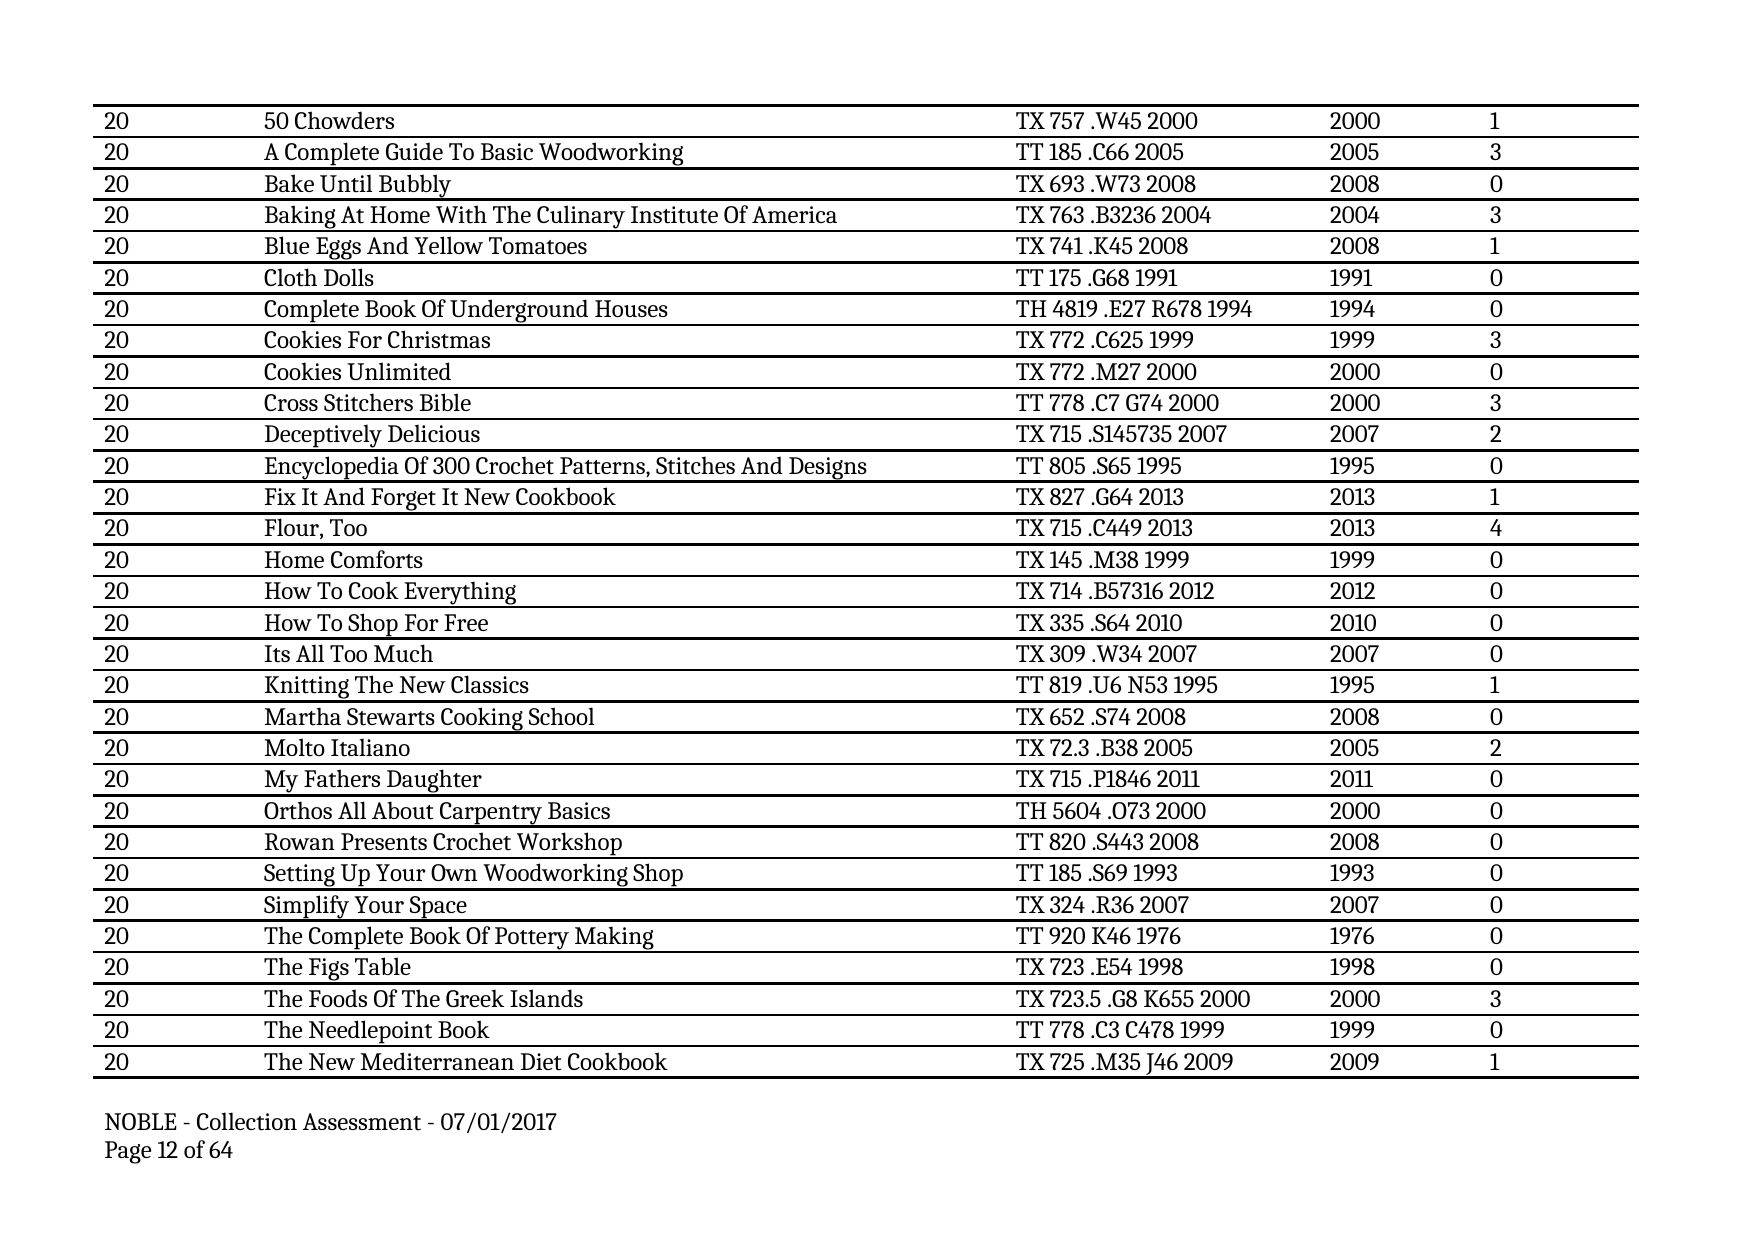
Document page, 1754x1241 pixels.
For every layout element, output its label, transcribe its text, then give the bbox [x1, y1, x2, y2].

table_cell TX 772 .M27 2000 [999, 358, 1319, 386]
table_cell The Foods Of The Greek Islands [253, 985, 999, 1013]
table_cell 1993 [1319, 859, 1478, 888]
table_cell Rowan Presents Crochet Workshop [253, 828, 999, 857]
table_cell 1995 [1319, 452, 1478, 480]
table_cell A Complete Guide To Basic Woodworking [253, 138, 999, 167]
table_cell 20 [93, 138, 253, 167]
table_cell 20 [93, 703, 253, 731]
table_cell 1 [1479, 1047, 1638, 1076]
table_cell 2007 [1319, 640, 1478, 668]
table_cell 2 [1479, 734, 1638, 763]
table_cell Blue Eggs And Yellow Tomatoes [253, 232, 999, 261]
table_cell 20 [93, 326, 253, 355]
table_cell 20 [93, 828, 253, 857]
table_cell 1 [1479, 483, 1638, 512]
table_cell 2008 [1319, 828, 1478, 857]
table_cell My Fathers Daughter [253, 765, 999, 794]
table_cell 2013 [1319, 483, 1478, 512]
table_cell 0 [1479, 859, 1638, 888]
table_cell 20 [93, 452, 253, 480]
table_cell 2011 [1319, 765, 1478, 794]
table_cell 2000 [1319, 389, 1478, 418]
table_cell The Complete Book Of Pottery Making [253, 922, 999, 951]
table_cell Cloth Dolls [253, 264, 999, 292]
table_cell TT 778 .C7 G74 2000 [999, 389, 1319, 418]
table_cell 20 [93, 608, 253, 637]
table_cell 20 [93, 546, 253, 574]
table_cell TX 723 .E54 1998 [999, 953, 1319, 982]
table_cell TX 763 .B3236 2004 [999, 201, 1319, 229]
table_cell 2000 [1319, 358, 1478, 386]
table_cell How To Shop For Free [253, 608, 999, 637]
table_cell 1991 [1319, 264, 1478, 292]
table_cell TT 920 K46 1976 [999, 922, 1319, 951]
table_cell 20 [93, 671, 253, 700]
table_cell 20 [93, 420, 253, 449]
table_cell 0 [1479, 170, 1638, 198]
table_cell 0 [1479, 546, 1638, 574]
table_cell 2007 [1319, 420, 1478, 449]
table_cell 0 [1479, 891, 1638, 919]
table_cell 0 [1479, 765, 1638, 794]
table_cell 20 [93, 797, 253, 825]
table_cell 2 [1479, 420, 1638, 449]
table_cell 50 Chowders [253, 107, 999, 136]
table_cell TH 4819 .E27 R678 1994 [999, 295, 1319, 324]
table_cell Martha Stewarts Cooking School [253, 703, 999, 731]
table_cell 2013 [1319, 515, 1478, 543]
table_cell TX 723.5 .G8 K655 2000 [999, 985, 1319, 1013]
table_cell Knitting The New Classics [253, 671, 999, 700]
table_cell 20 [93, 891, 253, 919]
table_cell 2000 [1319, 985, 1478, 1013]
table_cell TT 185 .S69 1993 [999, 859, 1319, 888]
table_cell 2000 [1319, 797, 1478, 825]
table_cell 2012 [1319, 577, 1478, 606]
table_cell Encyclopedia Of 300 Crochet Patterns, Stitches And Designs [253, 452, 999, 480]
table_cell Orthos All About Carpentry Basics [253, 797, 999, 825]
table_cell 0 [1479, 1016, 1638, 1045]
table_cell 0 [1479, 640, 1638, 668]
table_cell TT 805 .S65 1995 [999, 452, 1319, 480]
table_cell 20 [93, 107, 253, 136]
table_cell 20 [93, 1016, 253, 1045]
table_cell 20 [93, 170, 253, 198]
table_cell TX 145 .M38 1999 [999, 546, 1319, 574]
table_cell Fix It And Forget It New Cookbook [253, 483, 999, 512]
table_cell TX 714 .B57316 2012 [999, 577, 1319, 606]
table_cell 0 [1479, 922, 1638, 951]
table_cell Cross Stitchers Bible [253, 389, 999, 418]
table_cell 2004 [1319, 201, 1478, 229]
table_cell 20 [93, 515, 253, 543]
table_cell TT 820 .S443 2008 [999, 828, 1319, 857]
table_cell TX 725 .M35 J46 2009 [999, 1047, 1319, 1076]
table_cell 20 [93, 953, 253, 982]
table_cell TX 757 .W45 2000 [999, 107, 1319, 136]
table_cell 20 [93, 201, 253, 229]
table_cell TX 827 .G64 2013 [999, 483, 1319, 512]
table_cell 2010 [1319, 608, 1478, 637]
table_cell TX 335 .S64 2010 [999, 608, 1319, 637]
table_cell TX 715 .S145735 2007 [999, 420, 1319, 449]
table_cell 1994 [1319, 295, 1478, 324]
table_cell 3 [1479, 326, 1638, 355]
table_cell 20 [93, 232, 253, 261]
table_cell 20 [93, 295, 253, 324]
table_cell 20 [93, 765, 253, 794]
table_cell 1 [1479, 671, 1638, 700]
table_cell 2005 [1319, 734, 1478, 763]
table_cell Molto Italiano [253, 734, 999, 763]
table_cell 1995 [1319, 671, 1478, 700]
table_cell Simplify Your Space [253, 891, 999, 919]
table_cell 1976 [1319, 922, 1478, 951]
table_cell The New Mediterranean Diet Cookbook [253, 1047, 999, 1076]
table_cell Home Comforts [253, 546, 999, 574]
table_cell 0 [1479, 797, 1638, 825]
table_cell 2009 [1319, 1047, 1478, 1076]
table_cell How To Cook Everything [253, 577, 999, 606]
table_cell 20 [93, 859, 253, 888]
table_cell TX 309 .W34 2007 [999, 640, 1319, 668]
table_cell 3 [1479, 201, 1638, 229]
table_cell TX 652 .S74 2008 [999, 703, 1319, 731]
table_cell Bake Until Bubbly [253, 170, 999, 198]
table_cell 0 [1479, 264, 1638, 292]
table_cell TT 819 .U6 N53 1995 [999, 671, 1319, 700]
table_cell TX 715 .P1846 2011 [999, 765, 1319, 794]
table_cell 1999 [1319, 326, 1478, 355]
table_cell Baking At Home With The Culinary Institute Of America [253, 201, 999, 229]
table_cell 2008 [1319, 170, 1478, 198]
table_cell 20 [93, 358, 253, 386]
table_cell Deceptively Delicious [253, 420, 999, 449]
table_cell 3 [1479, 389, 1638, 418]
table_cell 3 [1479, 985, 1638, 1013]
table_cell 20 [93, 389, 253, 418]
table_cell 0 [1479, 953, 1638, 982]
table_cell Cookies Unlimited [253, 358, 999, 386]
table_cell 20 [93, 985, 253, 1013]
table_cell 2008 [1319, 703, 1478, 731]
table_cell The Figs Table [253, 953, 999, 982]
table_cell 20 [93, 640, 253, 668]
table_cell TX 741 .K45 2008 [999, 232, 1319, 261]
table_cell 1 [1479, 232, 1638, 261]
table_cell 20 [93, 264, 253, 292]
table_cell 0 [1479, 828, 1638, 857]
table_cell 2005 [1319, 138, 1478, 167]
table_cell 0 [1479, 608, 1638, 637]
table_cell TT 175 .G68 1991 [999, 264, 1319, 292]
table_cell 20 [93, 734, 253, 763]
table_cell 4 [1479, 515, 1638, 543]
table_cell TX 772 .C625 1999 [999, 326, 1319, 355]
table_cell 20 [93, 1047, 253, 1076]
table_cell Complete Book Of Underground Houses [253, 295, 999, 324]
table_cell TX 324 .R36 2007 [999, 891, 1319, 919]
table_cell 3 [1479, 138, 1638, 167]
table_cell Cookies For Christmas [253, 326, 999, 355]
table_cell 20 [93, 483, 253, 512]
table_cell The Needlepoint Book [253, 1016, 999, 1045]
table_cell 0 [1479, 577, 1638, 606]
table_cell 0 [1479, 703, 1638, 731]
table_cell 20 [93, 922, 253, 951]
table_cell 2008 [1319, 232, 1478, 261]
table_cell Its All Too Much [253, 640, 999, 668]
table_cell 2007 [1319, 891, 1478, 919]
table_cell 2000 [1319, 107, 1478, 136]
table_cell 0 [1479, 295, 1638, 324]
table_cell 0 [1479, 358, 1638, 386]
table_cell 1999 [1319, 1016, 1478, 1045]
table_cell TT 185 .C66 2005 [999, 138, 1319, 167]
table_cell 0 [1479, 452, 1638, 480]
table_cell 1999 [1319, 546, 1478, 574]
table_cell 1998 [1319, 953, 1478, 982]
table_cell Setting Up Your Own Woodworking Shop [253, 859, 999, 888]
table_cell 20 [93, 577, 253, 606]
table_cell TX 693 .W73 2008 [999, 170, 1319, 198]
table_cell TT 778 .C3 C478 1999 [999, 1016, 1319, 1045]
table_cell TX 715 .C449 2013 [999, 515, 1319, 543]
table_cell TX 72.3 .B38 2005 [999, 734, 1319, 763]
table_cell TH 5604 .O73 2000 [999, 797, 1319, 825]
table_cell Flour, Too [253, 515, 999, 543]
table_cell 1 [1479, 107, 1638, 136]
